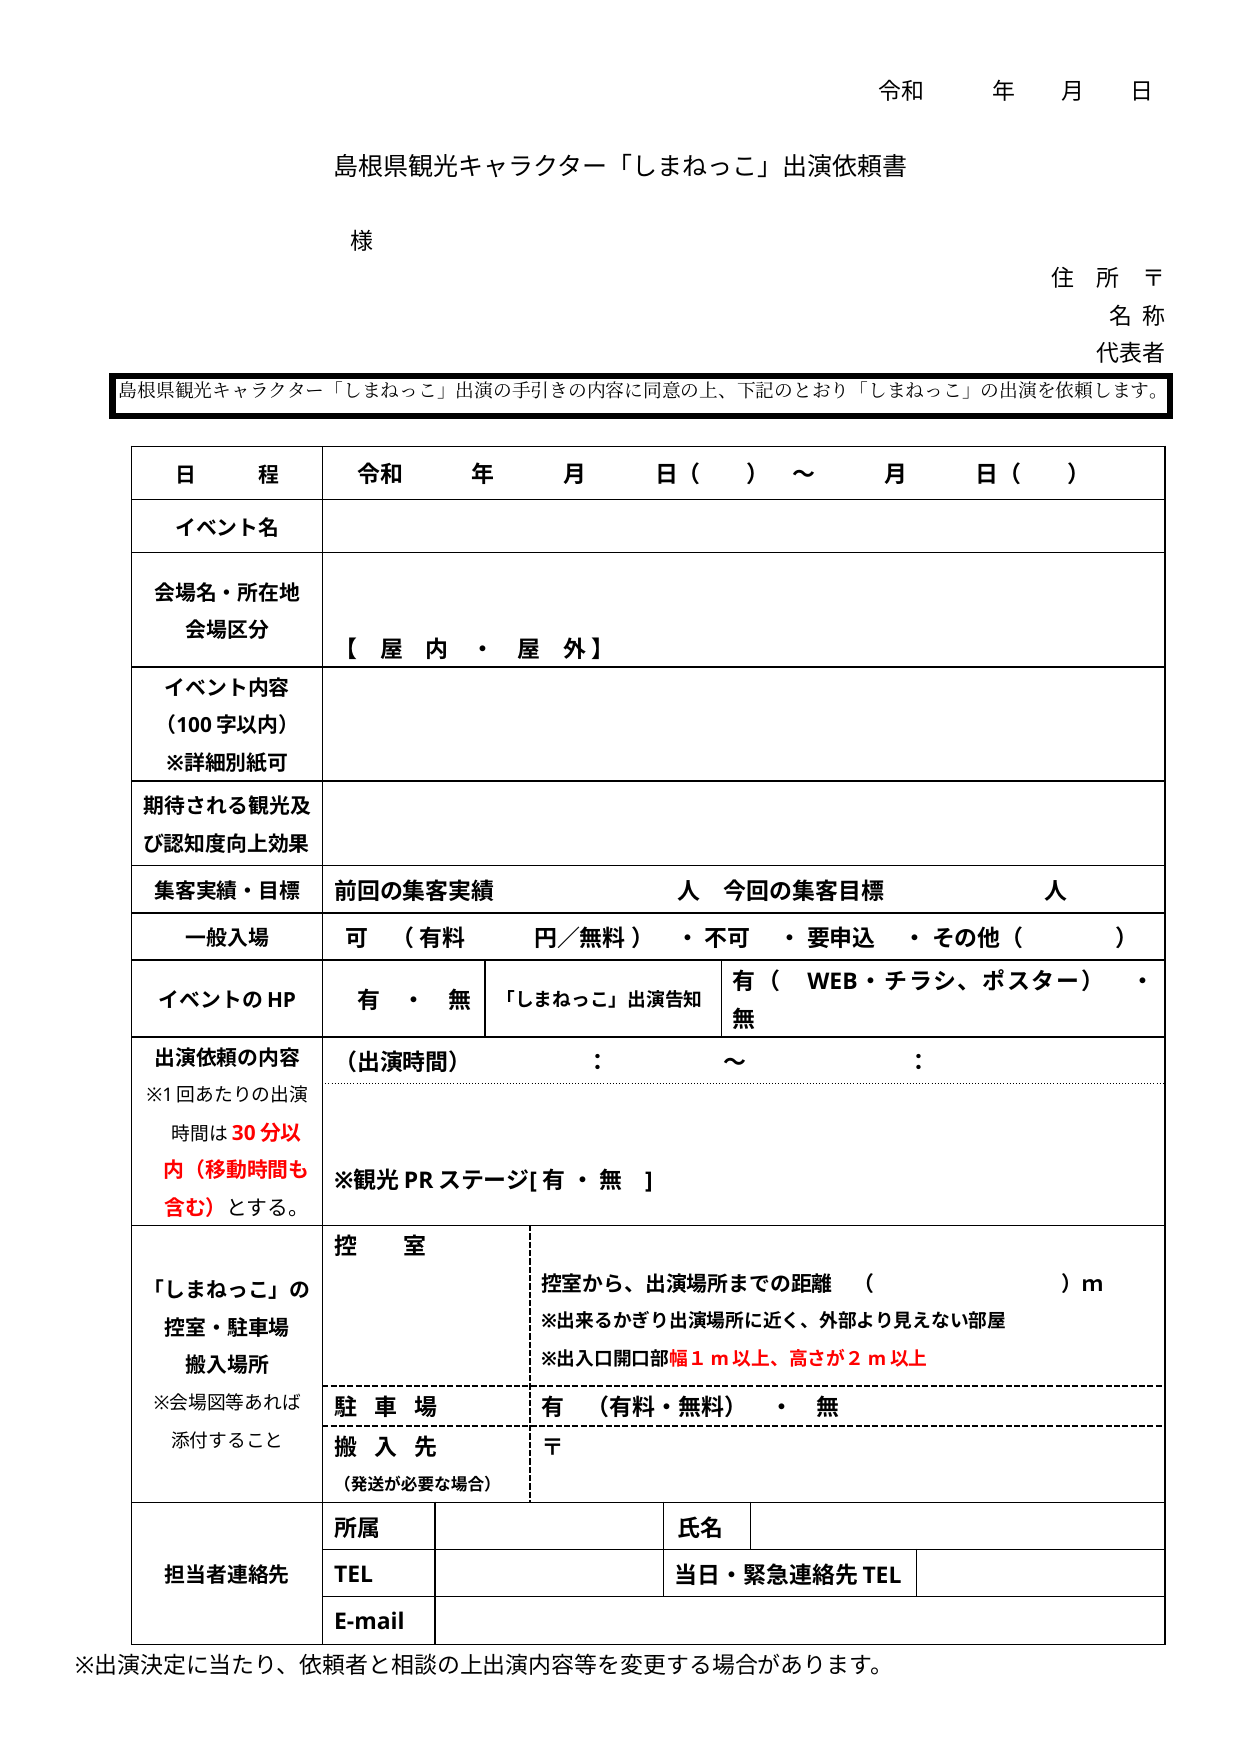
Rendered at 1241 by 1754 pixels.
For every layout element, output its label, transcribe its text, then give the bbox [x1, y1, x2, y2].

table_cell 【 屋 内 ・ 屋 外 】 [323, 553, 1164, 666]
table_cell イベントのHP [132, 961, 322, 1036]
table_cell [751, 1503, 1164, 1549]
table_cell [323, 500, 1164, 552]
table_cell 駐車場 [323, 1385, 529, 1424]
table_cell 前回の集客実績 人 今回の集客目標 人 [323, 866, 1164, 912]
table_cell [917, 1550, 1164, 1596]
text 島根県観光キャラクター「しまねっこ」出演依頼書 [75, 146, 1165, 183]
table_cell [323, 782, 1164, 865]
table_cell 会場名・所在地 会場区分 [132, 553, 322, 666]
table_cell 有 ・ 無 [323, 961, 484, 1036]
table_cell 担当者連絡先 [132, 1503, 322, 1643]
table_cell 氏名 [664, 1503, 750, 1549]
table_cell E-mail [323, 1597, 434, 1643]
table_cell TEL [323, 1550, 434, 1596]
table_cell イベント内容 （100字以内） ※詳細別紙可 [132, 668, 322, 780]
table_cell 有 （有料・無料） ・ 無 [530, 1385, 1164, 1424]
table_cell 期待される観光及び認知度向上効果 [132, 782, 322, 865]
table_cell 所属 [323, 1503, 434, 1549]
text 代表者 [75, 333, 1165, 371]
table_cell [436, 1503, 663, 1549]
table_cell 有（ WEB・チラシ、ポスター） ・ 無 [722, 961, 1164, 1036]
table_cell 当日・緊急連絡先TEL [664, 1550, 916, 1596]
table_cell 〒 [530, 1425, 1164, 1502]
text 令和 年 月 日 [75, 71, 1153, 108]
table_cell 「しまねっこ」の 控室・駐車場 搬入場所 ※会場図等あれば 添付すること [132, 1226, 322, 1502]
table_header 令和 年 月 日（ ） ～ 月 日（ ） [323, 447, 1164, 499]
table_cell 可 （ 有料 円／無料 ） ・ 不可 ・ 要申込 ・ その他（ ） [323, 914, 1164, 959]
table_cell 「しまねっこ」出演告知 [486, 961, 721, 1036]
table_cell 搬入先 （発送が必要な場合） [323, 1425, 529, 1502]
table_cell ※観光PRステージ[ 有 ・ 無 ] [323, 1083, 1164, 1225]
table_cell 控室から、出演場所までの距離 （ ）ｍ ※出来るかぎり出演場所に近く、外部より見えない部屋 ※出入口開口部幅１m以上、高さが２m以上 [530, 1226, 1164, 1385]
text ※出演決定に当たり、依頼者と相談の上出演内容等を変更する場合があります。 [75, 1645, 1165, 1683]
text 住 所 〒 [75, 258, 1165, 296]
table_cell [436, 1550, 663, 1596]
table_cell 一般入場 [132, 914, 322, 959]
text 様 [75, 221, 1165, 258]
table_cell 出演依頼の内容 ※1回あたりの出演時間は30分以内（移動時間も含む）とする。 [132, 1038, 322, 1225]
table_header 日 程 [132, 447, 322, 499]
table_cell イベント名 [132, 500, 322, 552]
text 名 称 [75, 296, 1165, 333]
table_cell [436, 1597, 1164, 1643]
table_cell [323, 668, 1164, 780]
table_cell 集客実績・目標 [132, 866, 322, 912]
table_cell （出演時間） ： ～ ： [323, 1038, 1164, 1083]
table_cell 控室 [323, 1226, 529, 1385]
